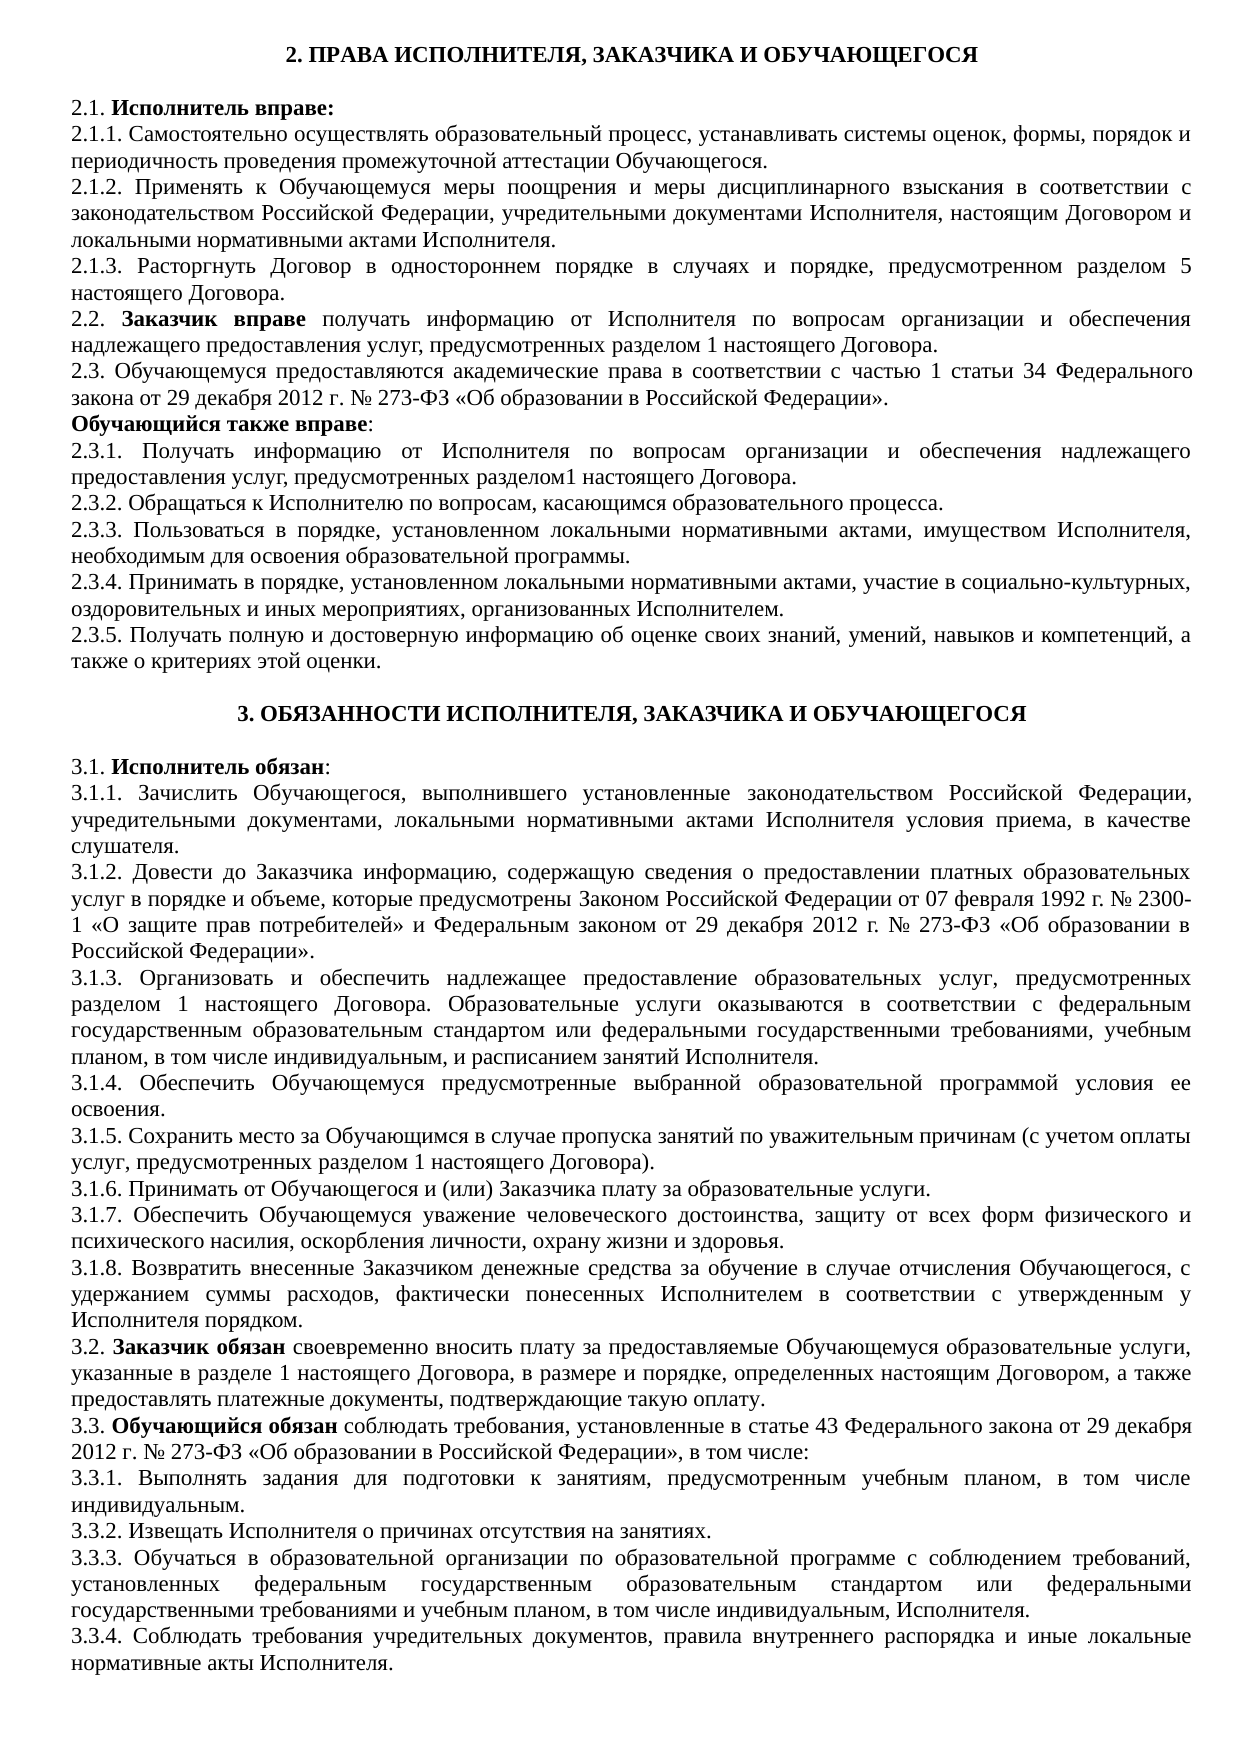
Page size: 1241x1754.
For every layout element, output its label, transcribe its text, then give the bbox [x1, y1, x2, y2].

text 2.3.5. Получать полную и достоверную информацию об оценке своих знаний, умений, навыков и компетенций, а также о критериях этой оценки. [71, 621, 1193, 674]
subtitle 2. ПРАВА ИСПОЛНИТЕЛЯ, ЗАКАЗЧИКА И ОБУЧАЮЩЕГОСЯ [71, 41, 1193, 68]
text 3.3.1. Выполнять задания для подготовки к занятиям, предусмотренным учебным планом, в том числе индивидуальным. [71, 1464, 1193, 1517]
text 2.2. Заказчик вправе получать информацию от Исполнителя по вопросам организации и обеспечения надлежащего предоставления услуг, предусмотренных разделом 1 настоящего Договора. [71, 305, 1193, 358]
text 3. ОБЯЗАННОСТИ ИСПОЛНИТЕЛЯ, ЗАКАЗЧИКА И ОБУЧАЮЩЕГОСЯ [71, 700, 1193, 727]
text 3.1. Исполнитель обязан: [71, 753, 1193, 779]
text 3.1.7. Обеспечить Обучающемуся уважение человеческого достоинства, защиту от всех форм физического и психического насилия, оскорбления личности, охрану жизни и здоровья. [71, 1201, 1193, 1254]
text 2.1.1. Самостоятельно осуществлять образовательный процесс, устанавливать системы оценок, формы, порядок и периодичность проведения промежуточной аттестации Обучающегося. [71, 120, 1193, 173]
text 2.3.4. Принимать в порядке, установленном локальными нормативными актами, участие в социально-культурных, оздоровительных и иных мероприятиях, организованных Исполнителем. [71, 568, 1193, 621]
text 3.1.1. Зачислить Обучающегося, выполнившего установленные законодательством Российской Федерации, учредительными документами, локальными нормативными актами Исполнителя условия приема, в качестве слушателя. [71, 779, 1193, 858]
text 2.3.3. Пользоваться в порядке, установленном локальными нормативными актами, имуществом Исполнителя, необходимым для освоения образовательной программы. [71, 516, 1193, 568]
text 3.1.5. Сохранить место за Обучающимся в случае пропуска занятий по уважительным причинам (с учетом оплаты услуг, предусмотренных разделом 1 настоящего Договора). [71, 1122, 1193, 1174]
text 2.3. Обучающемуся предоставляются академические права в соответствии с частью 1 статьи 34 Федерального закона от 29 декабря 2012 г. № 273-ФЗ «Об образовании в Российской Федерации». [71, 358, 1193, 410]
text 3.1.4. Обеспечить Обучающемуся предусмотренные выбранной образовательной программой условия ее освоения. [71, 1069, 1193, 1122]
text 2.1.3. Расторгнуть Договор в одностороннем порядке в случаях и порядке, предусмотренном разделом 5 настоящего Договора. [71, 252, 1193, 305]
text 2.1. Исполнитель вправе: [71, 94, 1193, 120]
text 3.2. Заказчик обязан своевременно вносить плату за предоставляемые Обучающемуся образовательные услуги, указанные в разделе 1 настоящего Договора, в размере и порядке, определенных настоящим Договором, а также предоставлять платежные документы, подтверждающие такую оплату. [71, 1333, 1193, 1412]
text 3.3.3. Обучаться в образовательной организации по образовательной программе с соблюдением требований, установленных федеральным государственным образовательным стандартом или федеральными государственными требованиями и учебным планом, в том числе индивидуальным, Исполнителя. [71, 1543, 1193, 1623]
text 3.3.2. Извещать Исполнителя о причинах отсутствия на занятиях. [71, 1517, 1193, 1543]
text 3.3.4. Соблюдать требования учредительных документов, правила внутреннего распорядка и иные локальные нормативные акты Исполнителя. [71, 1623, 1193, 1675]
text 3.1.8. Возвратить внесенные Заказчиком денежные средства за обучение в случае отчисления Обучающегося, с удержанием суммы расходов, фактически понесенных Исполнителем в соответствии с утвержденным у Исполнителя порядком. [71, 1254, 1193, 1333]
text 3.3. Обучающийся обязан соблюдать требования, установленные в статье 43 Федерального закона от 29 декабря 2012 г. № 273-ФЗ «Об образовании в Российской Федерации», в том числе: [71, 1412, 1193, 1464]
text 3.1.6. Принимать от Обучающегося и (или) Заказчика плату за образовательные услуги. [71, 1174, 1193, 1201]
text 3.1.2. Довести до Заказчика информацию, содержащую сведения о предоставлении платных образовательных услуг в порядке и объеме, которые предусмотрены Законом Российской Федерации от 07 февраля 1992 г. № 2300-1 «О защите прав потребителей» и Федеральным законом от 29 декабря 2012 г. № 273-ФЗ «Об образовании в Российской Федерации». [71, 858, 1193, 964]
text Обучающийся также вправе: [71, 410, 1193, 437]
text 3.1.3. Организовать и обеспечить надлежащее предоставление образовательных услуг, предусмотренных разделом 1 настоящего Договора. Образовательные услуги оказываются в соответствии с федеральным государственным образовательным стандартом или федеральными государственными требованиями, учебным планом, в том числе индивидуальным, и расписанием занятий Исполнителя. [71, 964, 1193, 1069]
text 2.3.1. Получать информацию от Исполнителя по вопросам организации и обеспечения надлежащего предоставления услуг, предусмотренных разделом1 настоящего Договора. [71, 437, 1193, 489]
text 2.1.2. Применять к Обучающемуся меры поощрения и меры дисциплинарного взыскания в соответствии с законодательством Российской Федерации, учредительными документами Исполнителя, настоящим Договором и локальными нормативными актами Исполнителя. [71, 173, 1193, 252]
text 2.3.2. Обращаться к Исполнителю по вопросам, касающимся образовательного процесса. [71, 489, 1193, 516]
